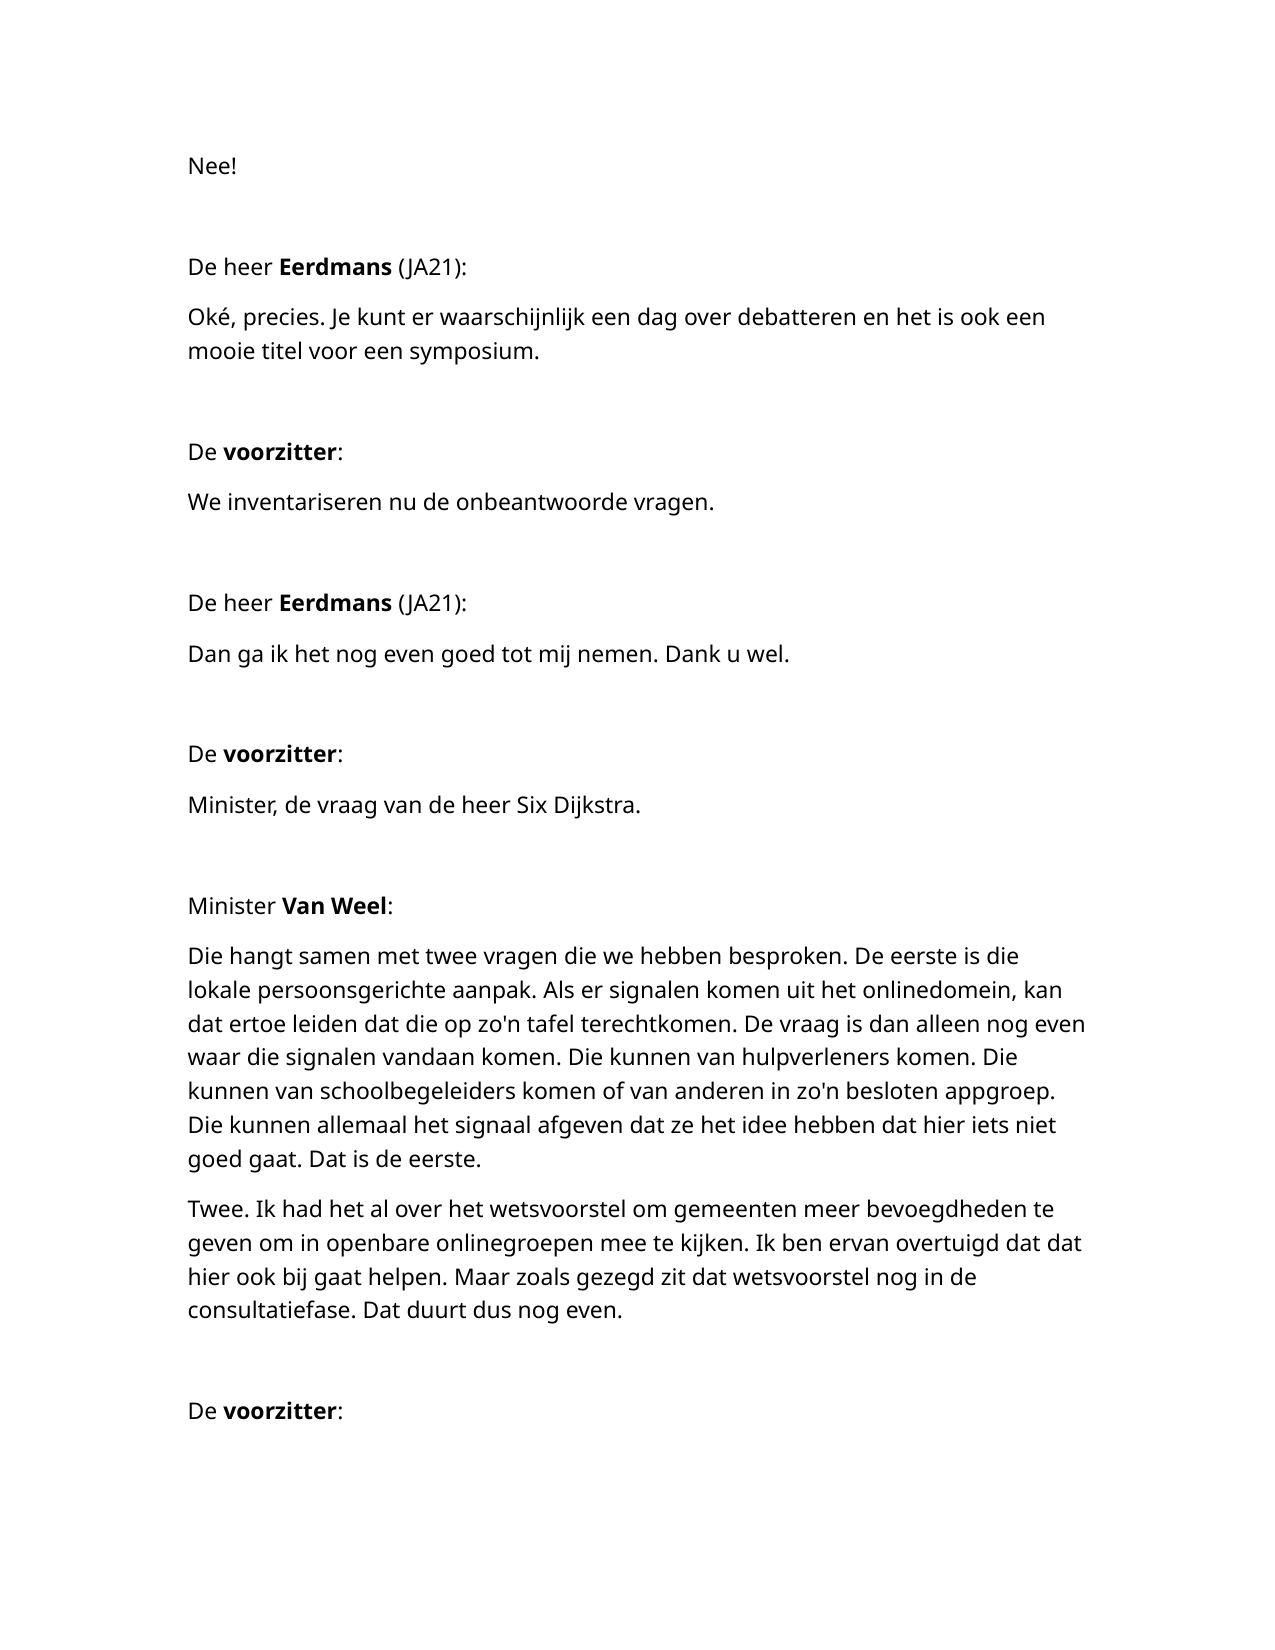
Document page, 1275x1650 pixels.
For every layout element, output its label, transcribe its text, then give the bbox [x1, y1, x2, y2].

text Die hangt samen met twee vragen die we hebben besproken. De eerste is die lokale persoonsgerichte aanpak. Als er signalen komen uit het onlinedomein, kan dat ertoe leiden dat die op zo'n tafel terechtkomen. De vraag is dan alleen nog even waar die signalen vandaan komen. Die kunnen van hulpverleners komen. Die kunnen van schoolbegeleiders komen of van anderen in zo'n besloten appgroep. Die kunnen allemaal het signaal afgeven dat ze het idee hebben dat hier iets niet goed gaat. Dat is de eerste. [187, 940, 1087, 1174]
text Oké, precies. Je kunt er waarschijnlijk een dag over debatteren en het is ook een mooie titel voor een symposium. [187, 301, 1087, 366]
text De heer Eerdmans (JA21): [187, 587, 1087, 618]
text We inventariseren nu de onbeantwoorde vragen. [187, 486, 1087, 517]
text De heer Eerdmans (JA21): [187, 251, 1087, 282]
text Dan ga ik het nog even goed tot mij nemen. Dank u wel. [187, 637, 1087, 669]
text De voorzitter: [187, 1395, 1087, 1426]
text Minister, de vraag van de heer Six Dijkstra. [187, 789, 1087, 820]
text Minister Van Weel: [187, 889, 1087, 921]
text Twee. Ik had het al over het wetsvoorstel om gemeenten meer bevoegdheden te geven om in openbare onlinegroepen mee te kijken. Ik ben ervan overtuigd dat dat hier ook bij gaat helpen. Maar zoals gezegd zit dat wetsvoorstel nog in de consultatiefase. Dat duurt dus nog even. [187, 1193, 1087, 1325]
text Nee! [187, 150, 1087, 181]
text De voorzitter: [187, 738, 1087, 769]
text De voorzitter: [187, 436, 1087, 467]
